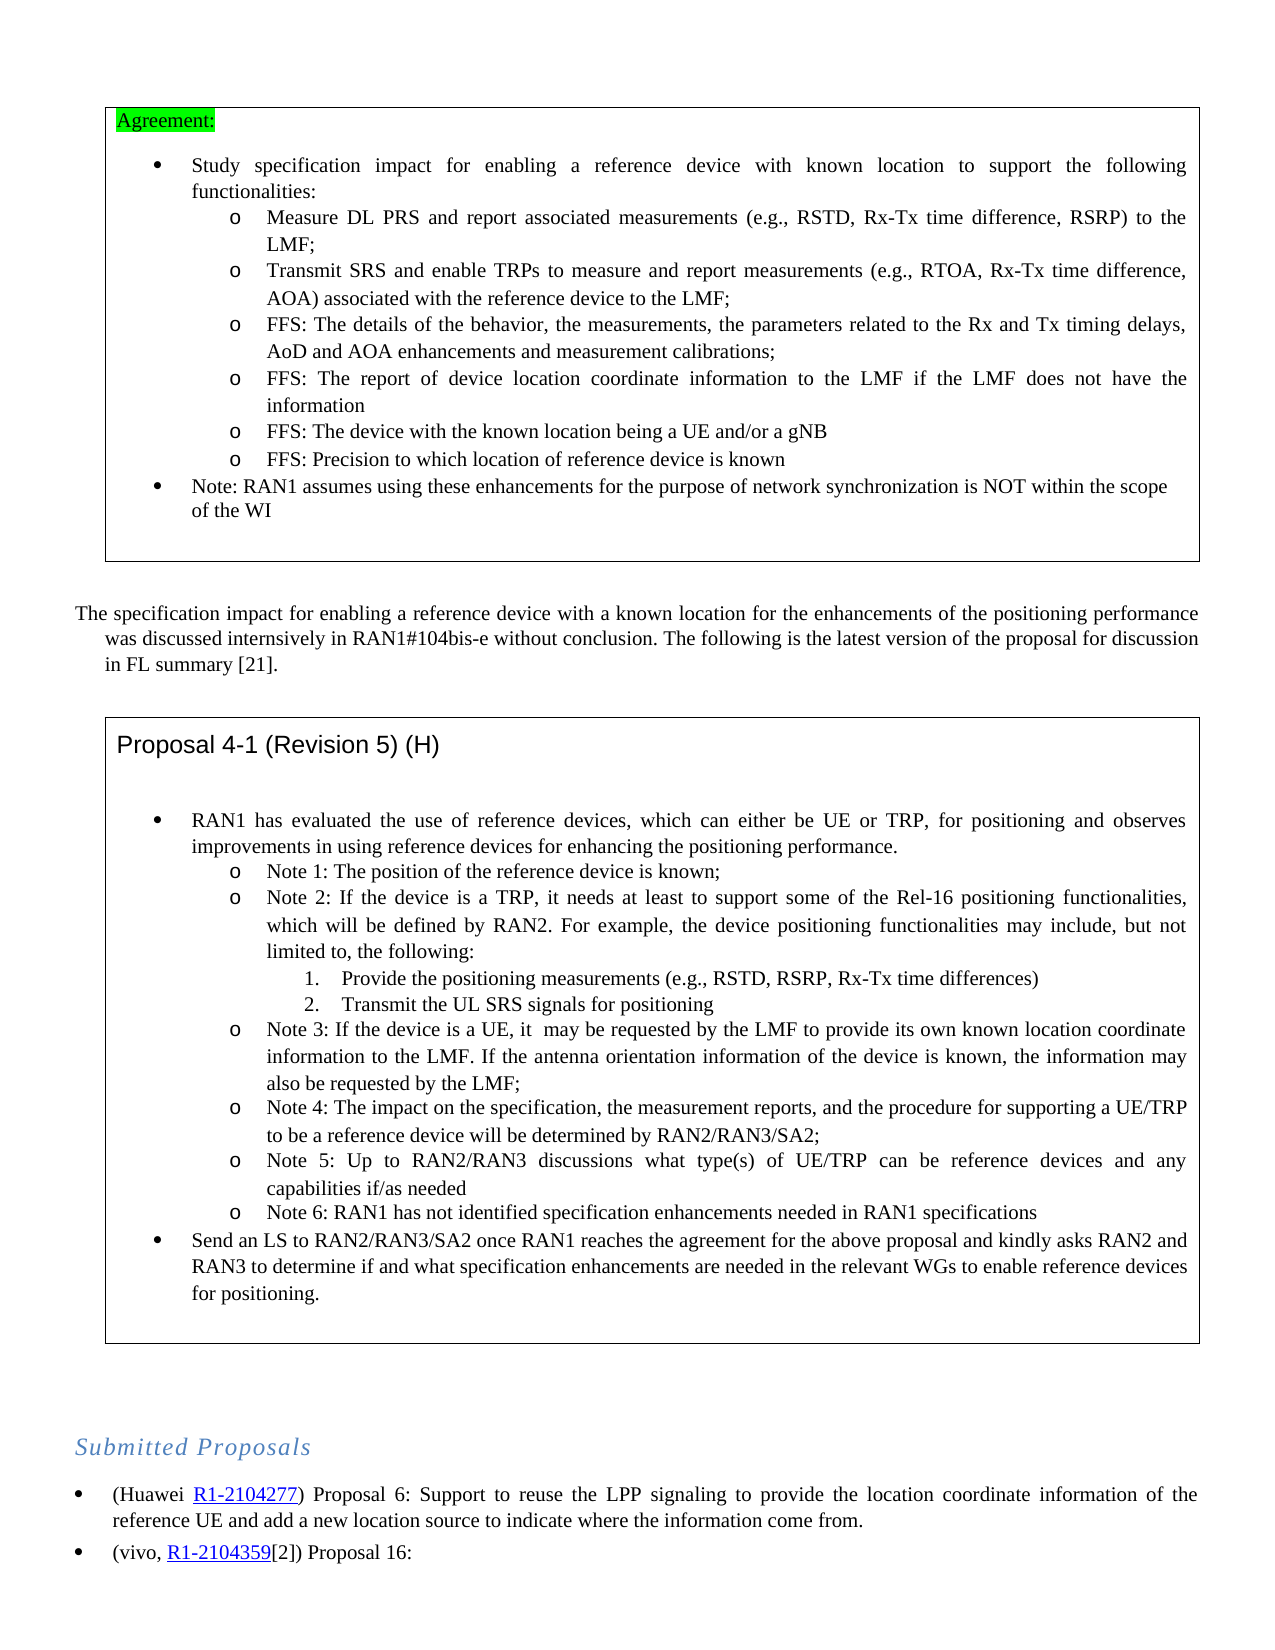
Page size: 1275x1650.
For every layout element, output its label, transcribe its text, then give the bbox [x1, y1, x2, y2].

list The specification impact for enabling a reference device with a known location for the enhancements of the positioning performance was discussed internsively in RAN1#104bis-e without conclusion. The following is the latest version of the proposal for discussion in FL summary [21]. [75, 600, 1200, 676]
table_header Agreement: Study specification impact for enabling a reference device with known location to support the following functionalities: Measure DL PRS and report associated measurements (e.g., RSTD, Rx-Tx time difference, RSRP) to the LMF; Transmit SRS and enable TRPs to measure and report measurements (e.g., RTOA, Rx-Tx time difference, AOA) associated with the reference device to the LMF; FFS: The details of the behavior, the measurements, the parameters related to the Rx and Tx timing delays, AoD and AOA enhancements and measurement calibrations; FFS: The report of device location coordinate information to the LMF if the LMF does not have the information FFS: The device with the known location being a UE and/or a gNB FFS: Precision to which location of reference device is known Note: RAN1 assumes using these enhancements for the purpose of network synchronization is NOT within the scope of the WI [106, 108, 1199, 561]
list (vivo, R1-2104359[2]) Proposal 16: [75, 1540, 1200, 1564]
list (Huawei R1-2104277) Proposal 6: Support to reuse the LPP signaling to provide the location coordinate information of the reference UE and add a new location source to indicate where the information come from. [75, 1482, 1200, 1532]
table_header Proposal 4-1 (Revision 5) (H) RAN1 has evaluated the use of reference devices, which can either be UE or TRP, for positioning and observes improvements in using reference devices for enhancing the positioning performance. Note 1: The position of the reference device is known; Note 2: If the device is a TRP, it needs at least to support some of the Rel-16 positioning functionalities, which will be defined by RAN2. For example, the device positioning functionalities may include, but not limited to, the following: Provide the positioning measurements (e.g., RSTD, RSRP, Rx-Tx time differences) Transmit the UL SRS signals for positioning Note 3: If the device is a UE, it may be requested by the LMF to provide its own known location coordinate information to the LMF. If the antenna orientation information of the device is known, the information may also be requested by the LMF; Note 4: The impact on the specification, the measurement reports, and the procedure for supporting a UE/TRP to be a reference device will be determined by RAN2/RAN3/SA2; Note 5: Up to RAN2/RAN3 discussions what type(s) of UE/TRP can be reference devices and any capabilities if/as needed Note 6: RAN1 has not identified specification enhancements needed in RAN1 specifications Send an LS to RAN2/RAN3/SA2 once RAN1 reaches the agreement for the above proposal and kindly asks RAN2 and RAN3 to determine if and what specification enhancements are needed in the relevant WGs to enable reference devices for positioning. [106, 718, 1199, 1343]
subtitle Submitted Proposals [75, 1432, 1200, 1461]
